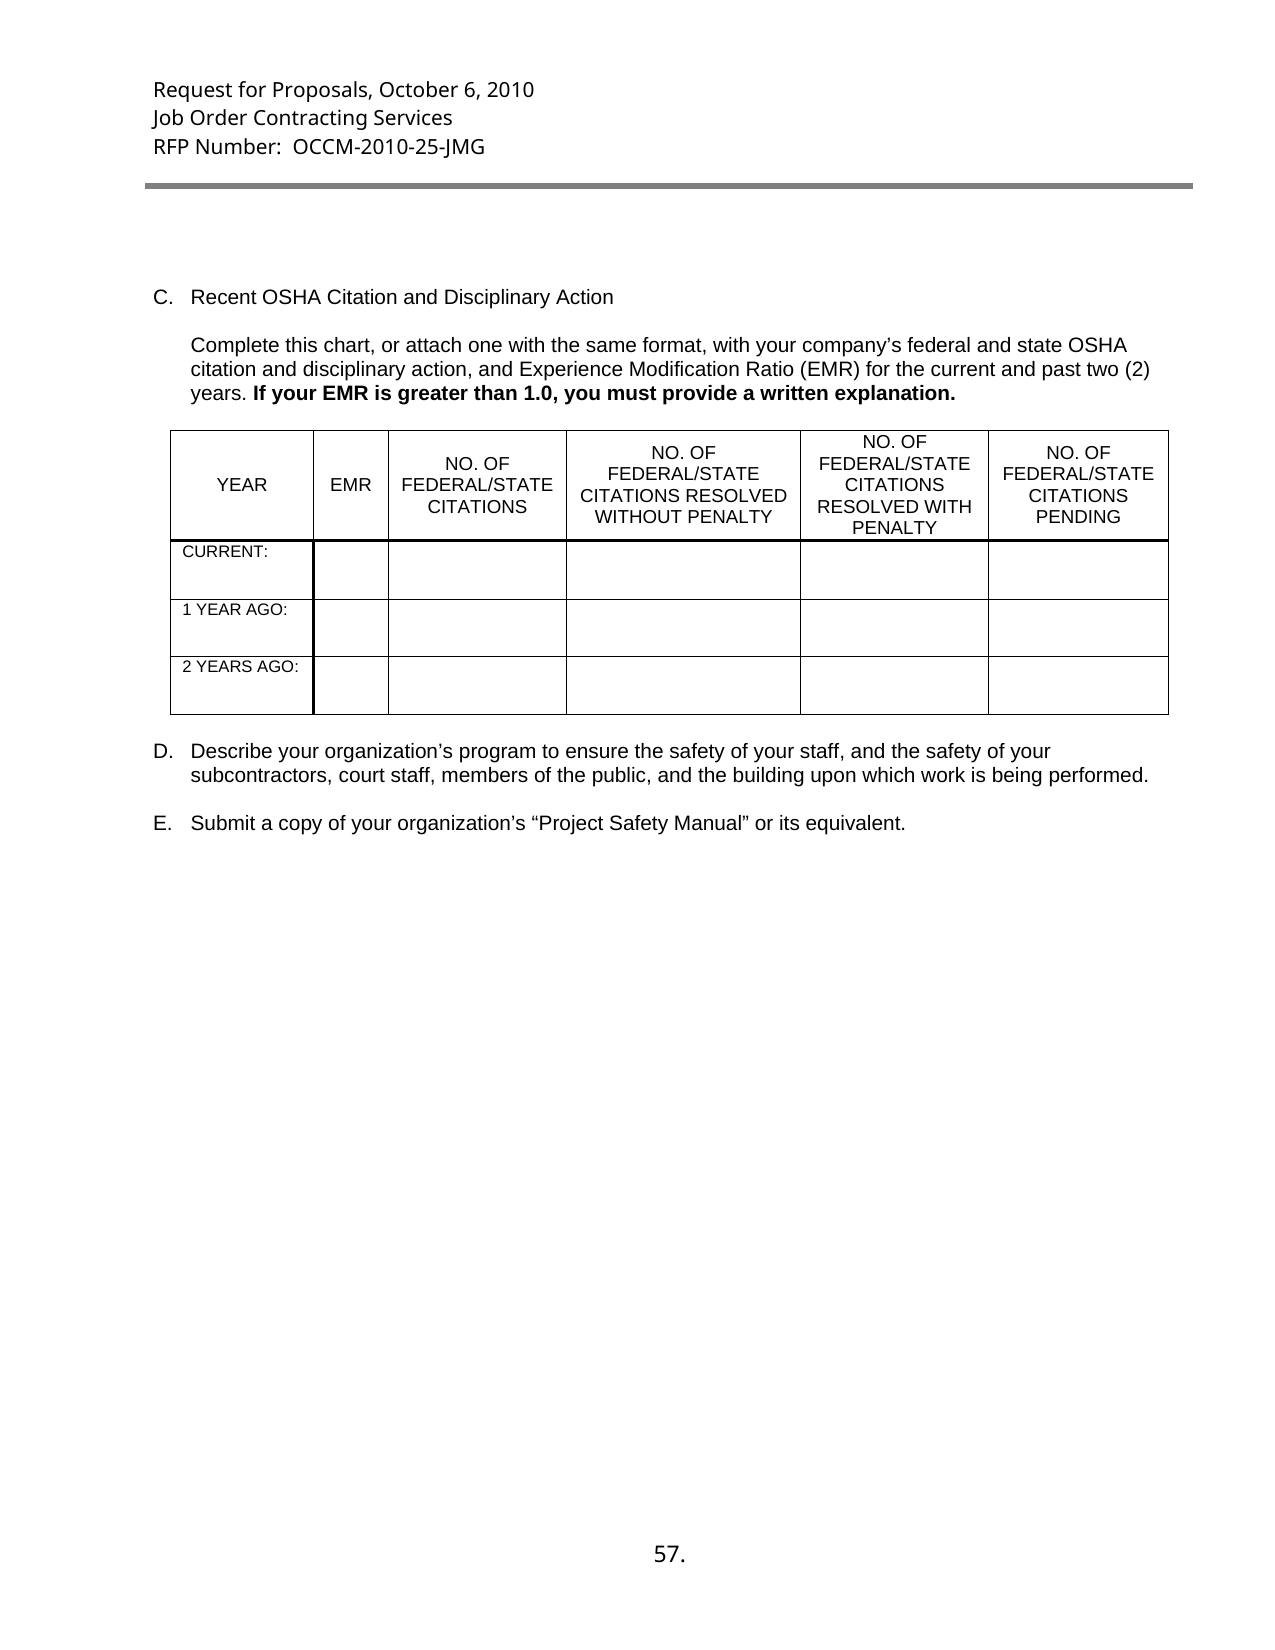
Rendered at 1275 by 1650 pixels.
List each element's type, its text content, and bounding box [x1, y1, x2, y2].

table_header NO. OF FEDERAL/STATE CITATIONS RESOLVED WITHOUT PENALTY [567, 431, 800, 539]
table_cell [567, 542, 800, 598]
table_cell [389, 657, 566, 714]
table_cell [801, 657, 988, 714]
table_cell [801, 600, 988, 656]
table_cell [315, 542, 388, 598]
table_cell [567, 657, 800, 714]
table_cell [989, 600, 1168, 656]
table_cell [389, 600, 566, 656]
text C. Recent OSHA Citation and Disciplinary Action [153, 285, 1186, 309]
table_cell [315, 657, 388, 714]
table_cell [801, 542, 988, 598]
table_header NO. OF FEDERAL/STATE CITATIONS PENDING [989, 431, 1168, 539]
table_header NO. OF FEDERAL/STATE CITATIONS [389, 431, 566, 539]
text E. Submit a copy of your organization’s “Project Safety Manual” or its equivalent. [153, 811, 1186, 835]
table_cell [315, 600, 388, 656]
table_cell [989, 657, 1168, 714]
table_cell 1 YEAR AGO: [171, 600, 312, 656]
table_cell [567, 600, 800, 656]
table_cell 2 YEARS AGO: [171, 657, 312, 714]
table_header NO. OF FEDERAL/STATE CITATIONS RESOLVED WITH PENALTY [801, 431, 988, 539]
table_cell [989, 542, 1168, 598]
text Complete this chart, or attach one with the same format, with your company’s federal and state OSHA citation and disciplinary action, and Experience Modification Ratio (EMR) for the current and past two (2) years. If your EMR is greater than 1.0, you must provide a written explanation. [190, 333, 1186, 405]
table_header EMR [314, 431, 388, 539]
text D. Describe your organization’s program to ensure the safety of your staff, and the safety of your subcontractors, court staff, members of the public, and the building upon which work is being performed. [153, 739, 1186, 787]
table_cell [389, 542, 566, 598]
table_header YEAR [171, 431, 313, 539]
table_cell CURRENT: [171, 542, 312, 598]
